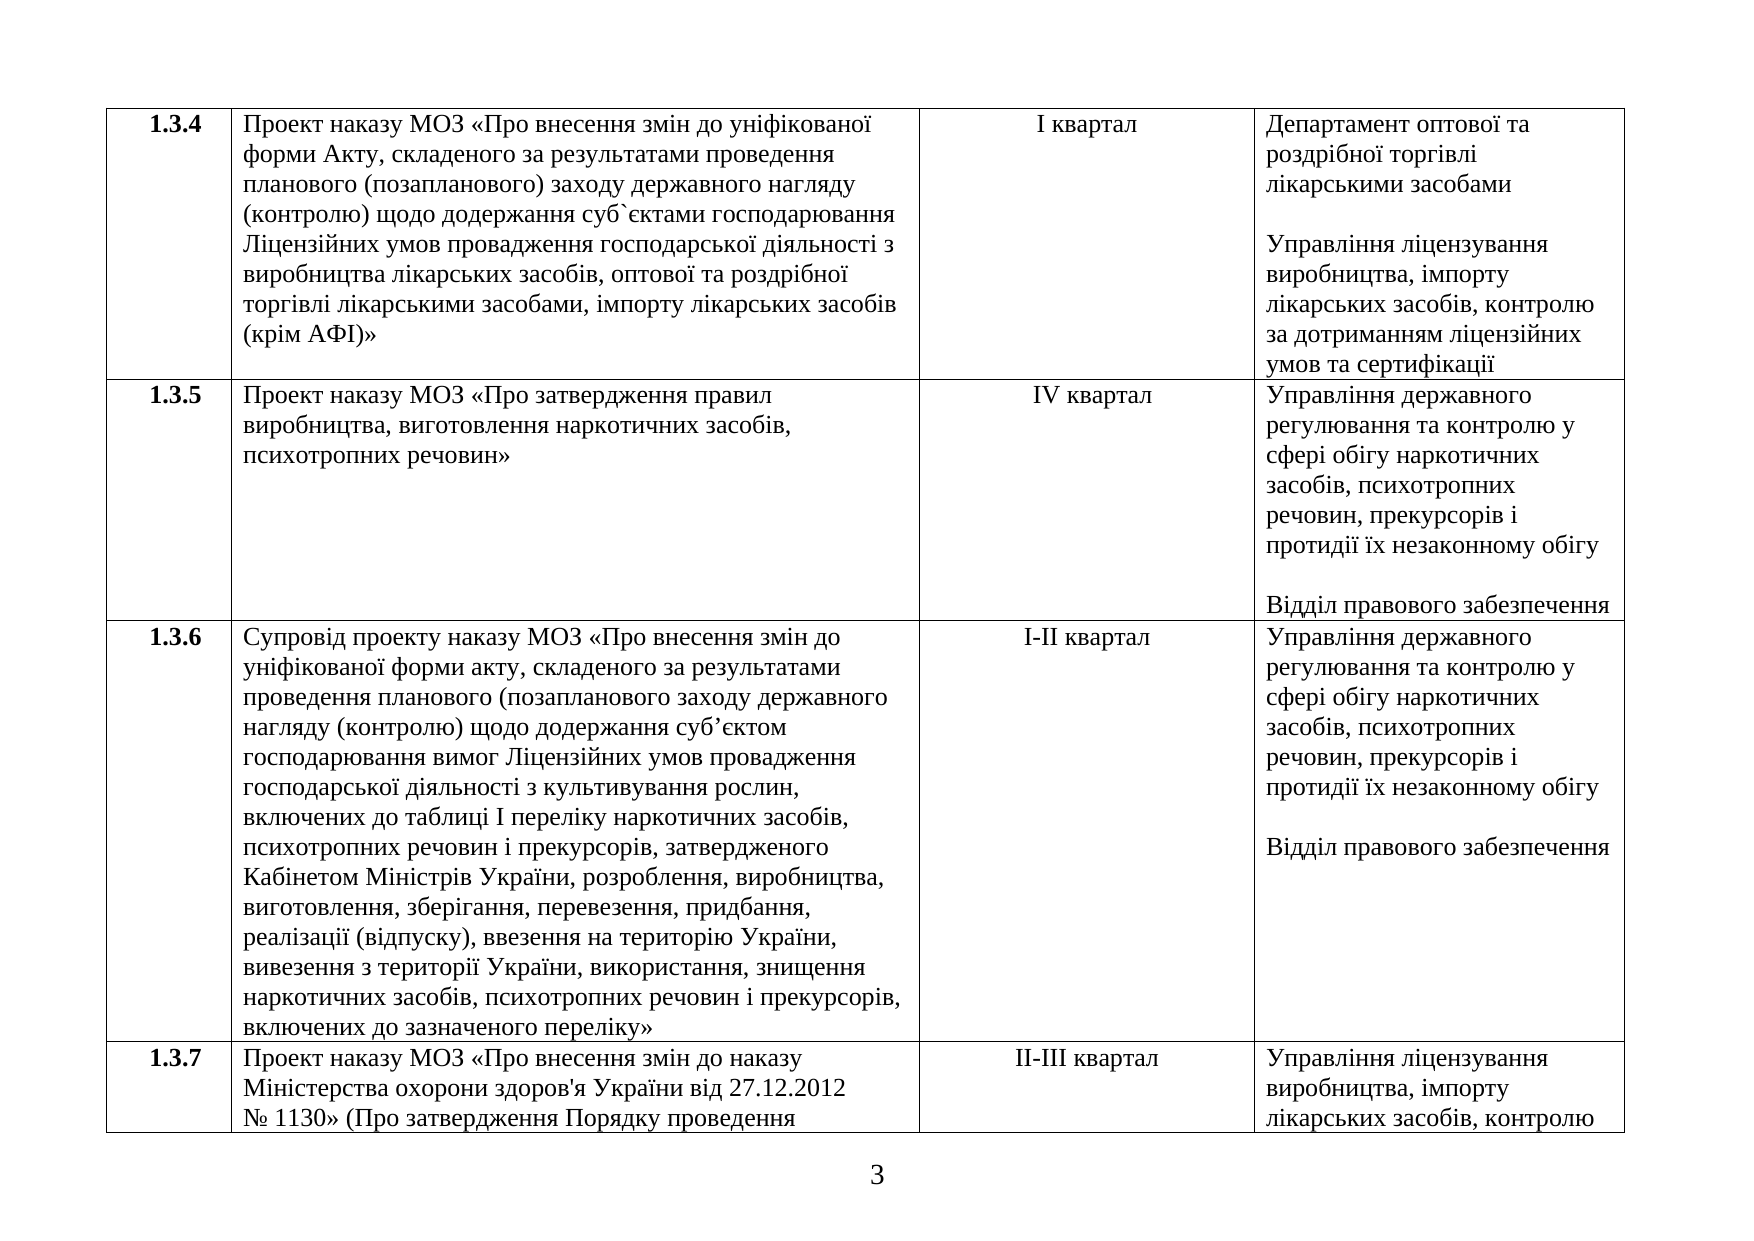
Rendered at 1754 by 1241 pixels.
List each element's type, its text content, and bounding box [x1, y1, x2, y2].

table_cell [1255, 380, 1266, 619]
table_cell І-ІІ квартал [920, 621, 1254, 1041]
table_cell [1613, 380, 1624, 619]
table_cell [1255, 109, 1624, 378]
table_cell 1.3.4 [107, 109, 231, 378]
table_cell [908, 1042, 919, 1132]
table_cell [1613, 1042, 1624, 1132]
table_cell Проект наказу МОЗ «Про затвердження правил виробництва, виготовлення наркотичних засобів, психотропних речовин» [232, 380, 919, 619]
table_cell 1.3.7 [107, 1042, 231, 1132]
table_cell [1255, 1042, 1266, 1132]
table_cell 1.3.5 [107, 380, 231, 619]
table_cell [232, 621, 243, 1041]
table_cell ІІ-III квартал [920, 1042, 1254, 1132]
table_cell 1.3.6 [107, 621, 231, 1041]
table_cell І квартал [920, 109, 1254, 378]
table_cell Управління державного регулювання та контролю у сфері обігу наркотичних засобів, психотропних речовин, прекурсорів і протидії їх незаконному обігу Відділ правового забезпечення [1255, 621, 1624, 1041]
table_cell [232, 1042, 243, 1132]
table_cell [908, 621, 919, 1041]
table_cell ІV квартал [920, 380, 1254, 619]
table_cell Проект наказу МОЗ «Про внесення змін до уніфікованої форми Акту, складеного за результатами проведення планового (позапланового) заходу державного нагляду (контролю) щодо додержання суб`єктами господарювання Ліцензійних умов провадження господарської діяльності з виробництва лікарських засобів, оптової та роздрібної торгівлі лікарськими засобами, імпорту лікарських засобів (крім АФІ)» [232, 109, 919, 378]
